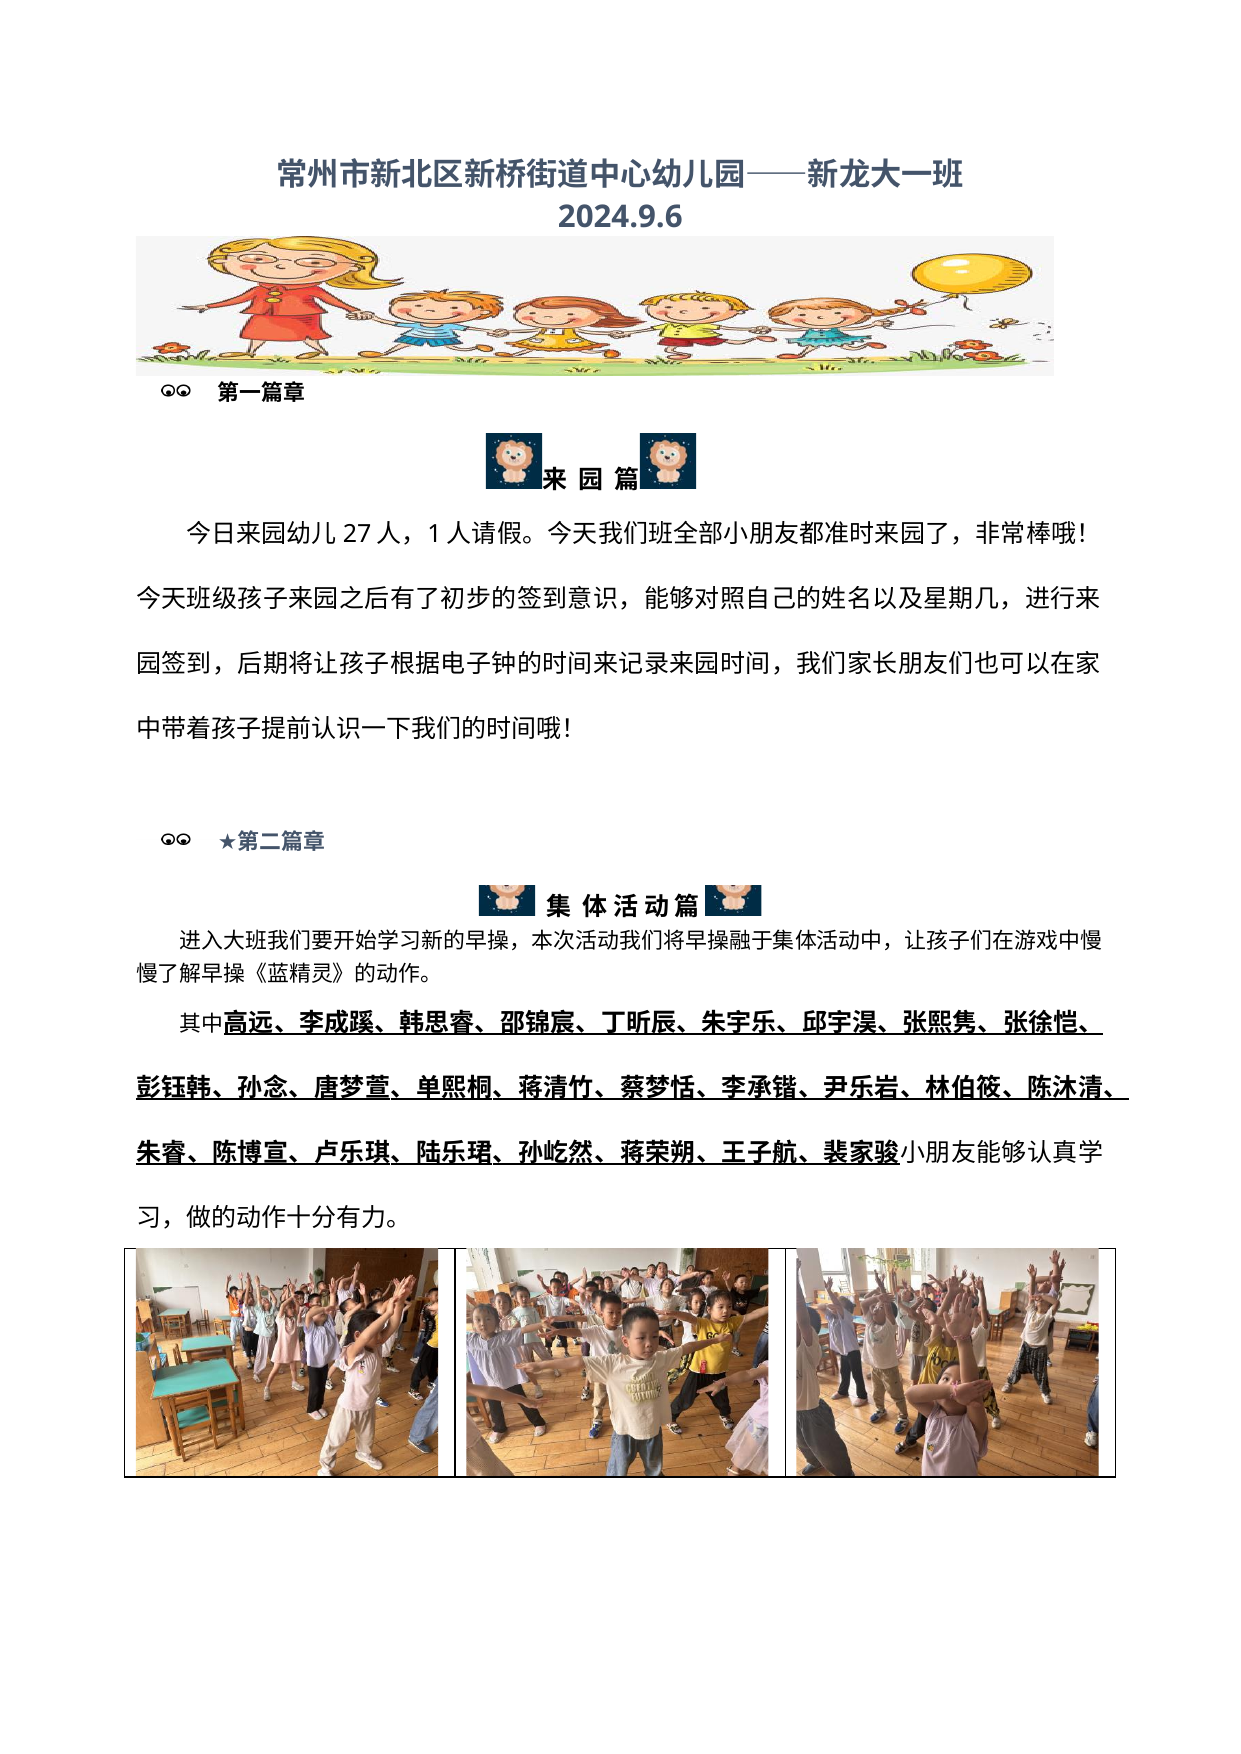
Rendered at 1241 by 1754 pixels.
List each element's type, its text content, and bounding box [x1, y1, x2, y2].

picture [478, 885, 536, 916]
text 其中高远、李成蹊、韩思睿、邵锦宸、丁昕辰、朱宇乐、邱宇淏、张熙隽、张徐恺、彭钰韩、孙念、唐梦萱、单熙桐、蒋清竹、蔡梦恬、李承锴、尹乐岩、林伯筱、陈沐清、朱睿、陈博宣、卢乐琪、陆乐珺、孙屹然、蒋荣朔、王子航、裴家骏小朋友能够认真学习，做的动作十分有力。 [136, 988, 1104, 1098]
picture [466, 1248, 769, 1476]
table_header [786, 1249, 796, 1476]
table_header [439, 1249, 454, 1476]
text 今日来园幼儿27人，1人请假。今天我们班全部小朋友都准时来园了，非常棒哦！今天班级孩子来园之后有了初步的签到意识，能够对照自己的姓名以及星期几，进行来园签到，后期将让孩子根据电子钟的时间来记录来园时间，我们家长朋友们也可以在家中带着孩子提前认识一下我们的时间哦！ [136, 499, 1104, 759]
text 常州市新北区新桥街道中心幼儿园——新龙大一班 [136, 149, 1104, 194]
picture [639, 433, 697, 489]
table_header [125, 1249, 135, 1476]
text 集 体 活 动 篇 [136, 885, 1104, 923]
text 其中高远、李成蹊、韩思睿、邵锦宸、丁昕辰、朱宇乐、邱宇淏、张熙隽、张徐恺、彭钰韩、孙念、唐梦萱、单熙桐、蒋清竹、蔡梦恬、李承锴、尹乐岩、林伯筱、陈沐清、朱睿、陈博宣、卢乐琪、陆乐珺、孙屹然、蒋荣朔、王子航、裴家骏小朋友能够认真学习，做的动作十分有力。 [136, 1099, 1104, 1248]
table_header [1099, 1249, 1115, 1476]
text 第一篇章 [136, 375, 1104, 407]
text ★第二篇章 [136, 824, 1104, 856]
picture [135, 825, 218, 850]
picture [135, 236, 1054, 376]
picture [705, 885, 762, 916]
picture [485, 433, 543, 489]
picture [796, 1248, 1099, 1476]
table_header [769, 1249, 785, 1476]
picture [135, 377, 218, 401]
table_header [456, 1249, 466, 1476]
text 进入大班我们要开始学习新的早操，本次活动我们将早操融于集体活动中，让孩子们在游戏中慢慢了解早操《蓝精灵》的动作。 [136, 923, 1104, 988]
picture [135, 1248, 439, 1476]
text 2024.9.6 [136, 194, 1104, 236]
text 来 园 篇 [136, 434, 1104, 499]
